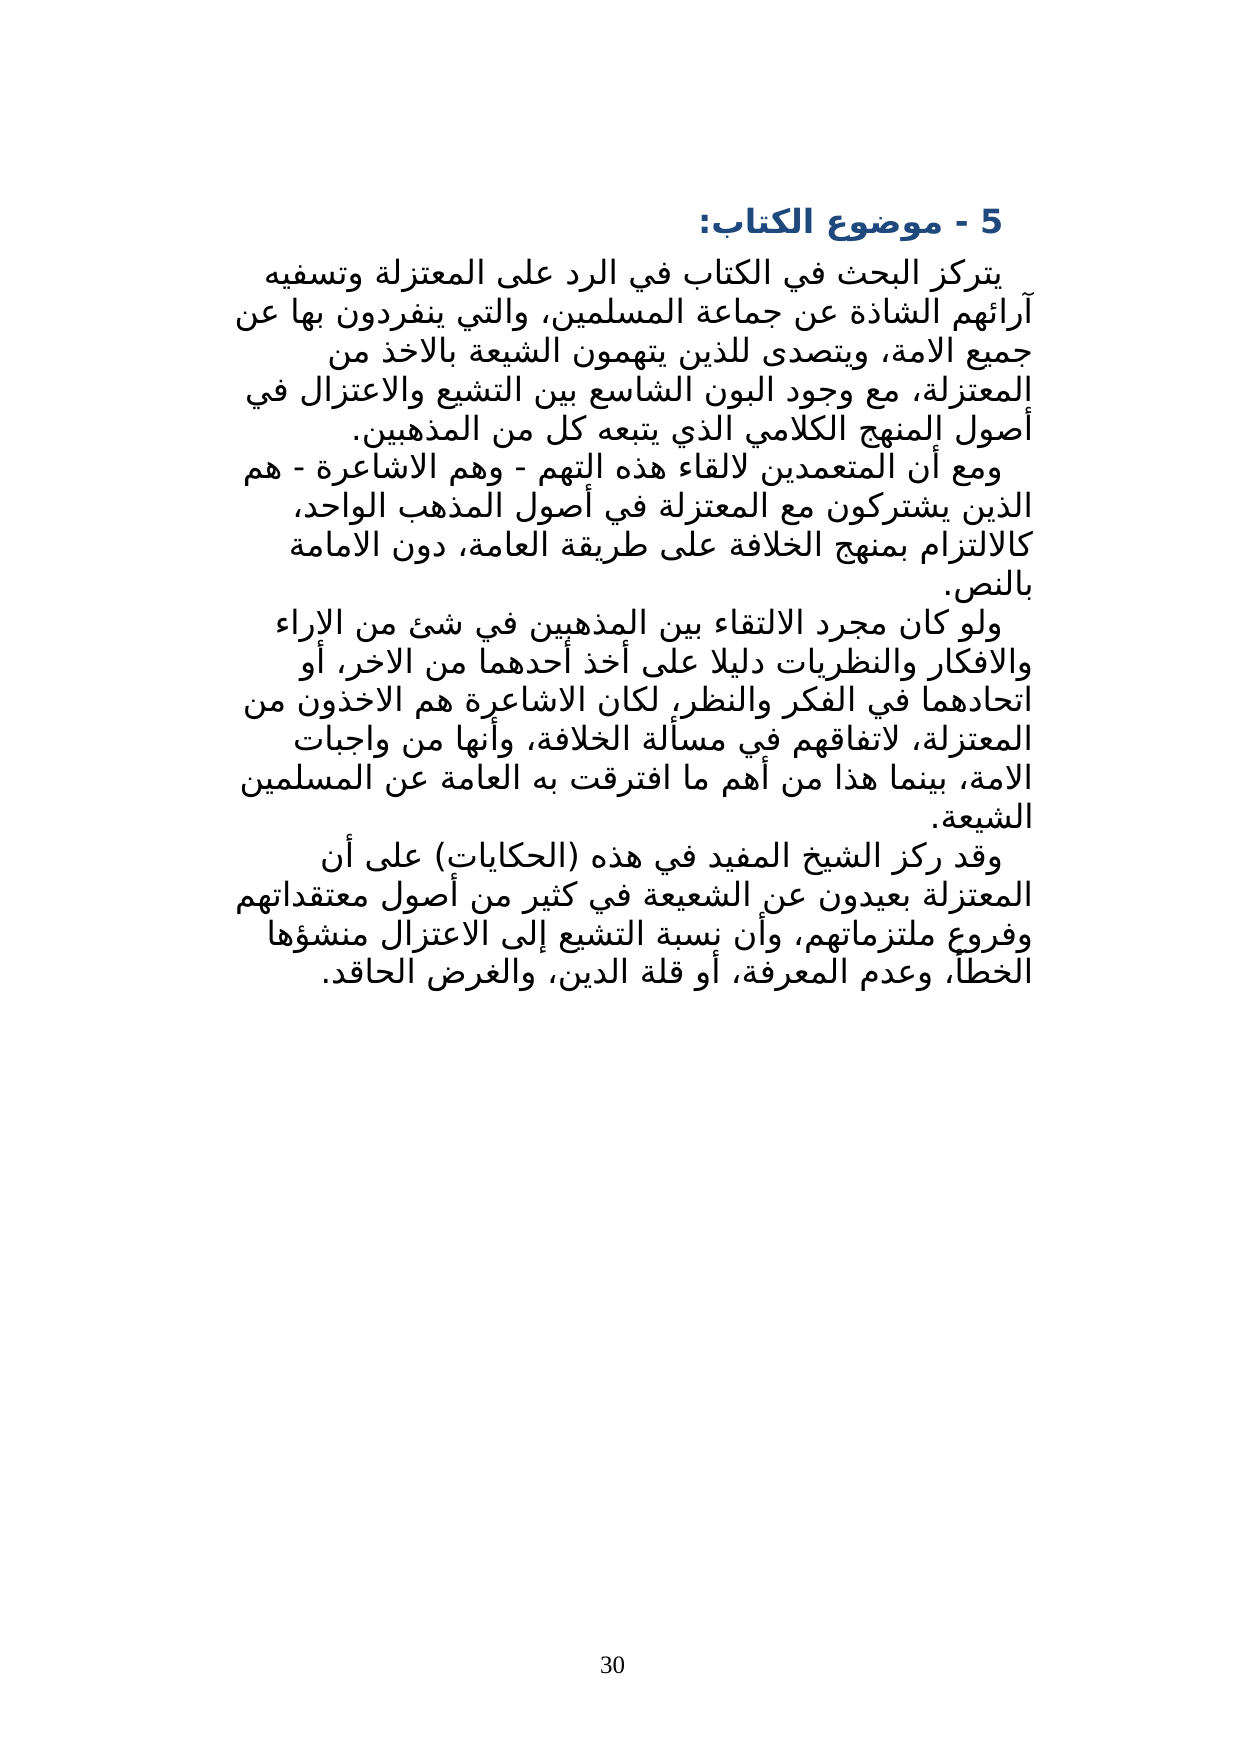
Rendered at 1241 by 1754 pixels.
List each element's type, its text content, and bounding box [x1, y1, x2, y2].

text ولو كان مجرد الالتقاء بين المذهبين في شئ من الاراء والافكار والنظريات دليلا على أخذ أحدهما من الاخر، أو اتحادهما في الفكر والنظر، لكان الاشاعرة هم الاخذون من المعتزلة، لاتفاقهم في مسألة الخلافة، وأنها من واجبات الامة، بينما هذا من أهم ما افترقت به العامة عن المسلمين الشيعة. [222, 603, 1033, 836]
text وقد ركز الشيخ المفيد في هذه (الحكايات) على أن المعتزلة بعيدون عن الشعيعة في كثير من أصول معتقداتهم وفروع ملتزماتهم، وأن نسبة التشيع إلى الاعتزال منشؤها الخطأ، وعدم المعرفة، أو قلة الدين، والغرض الحاقد. [222, 836, 1033, 992]
text يتركز البحث في الكتاب في الرد على المعتزلة وتسفيه آرائهم الشاذة عن جماعة المسلمين، والتي ينفردون بها عن جميع الامة، ويتصدى للذين يتهمون الشيعة بالاخذ من المعتزلة، مع وجود البون الشاسع بين التشيع والاعتزال في أصول المنهج الكلامي الذي يتبعه كل من المذهبين. [222, 253, 1033, 448]
subtitle 5 - موضوع الكتاب: [222, 202, 1033, 241]
text ومع أن المتعمدين لالقاء هذه التهم - وهم الاشاعرة - هم الذين يشتركون مع المعتزلة في أصول المذهب الواحد، كالالتزام بمنهج الخلافة على طريقة العامة، دون الامامة بالنص. [222, 448, 1033, 603]
